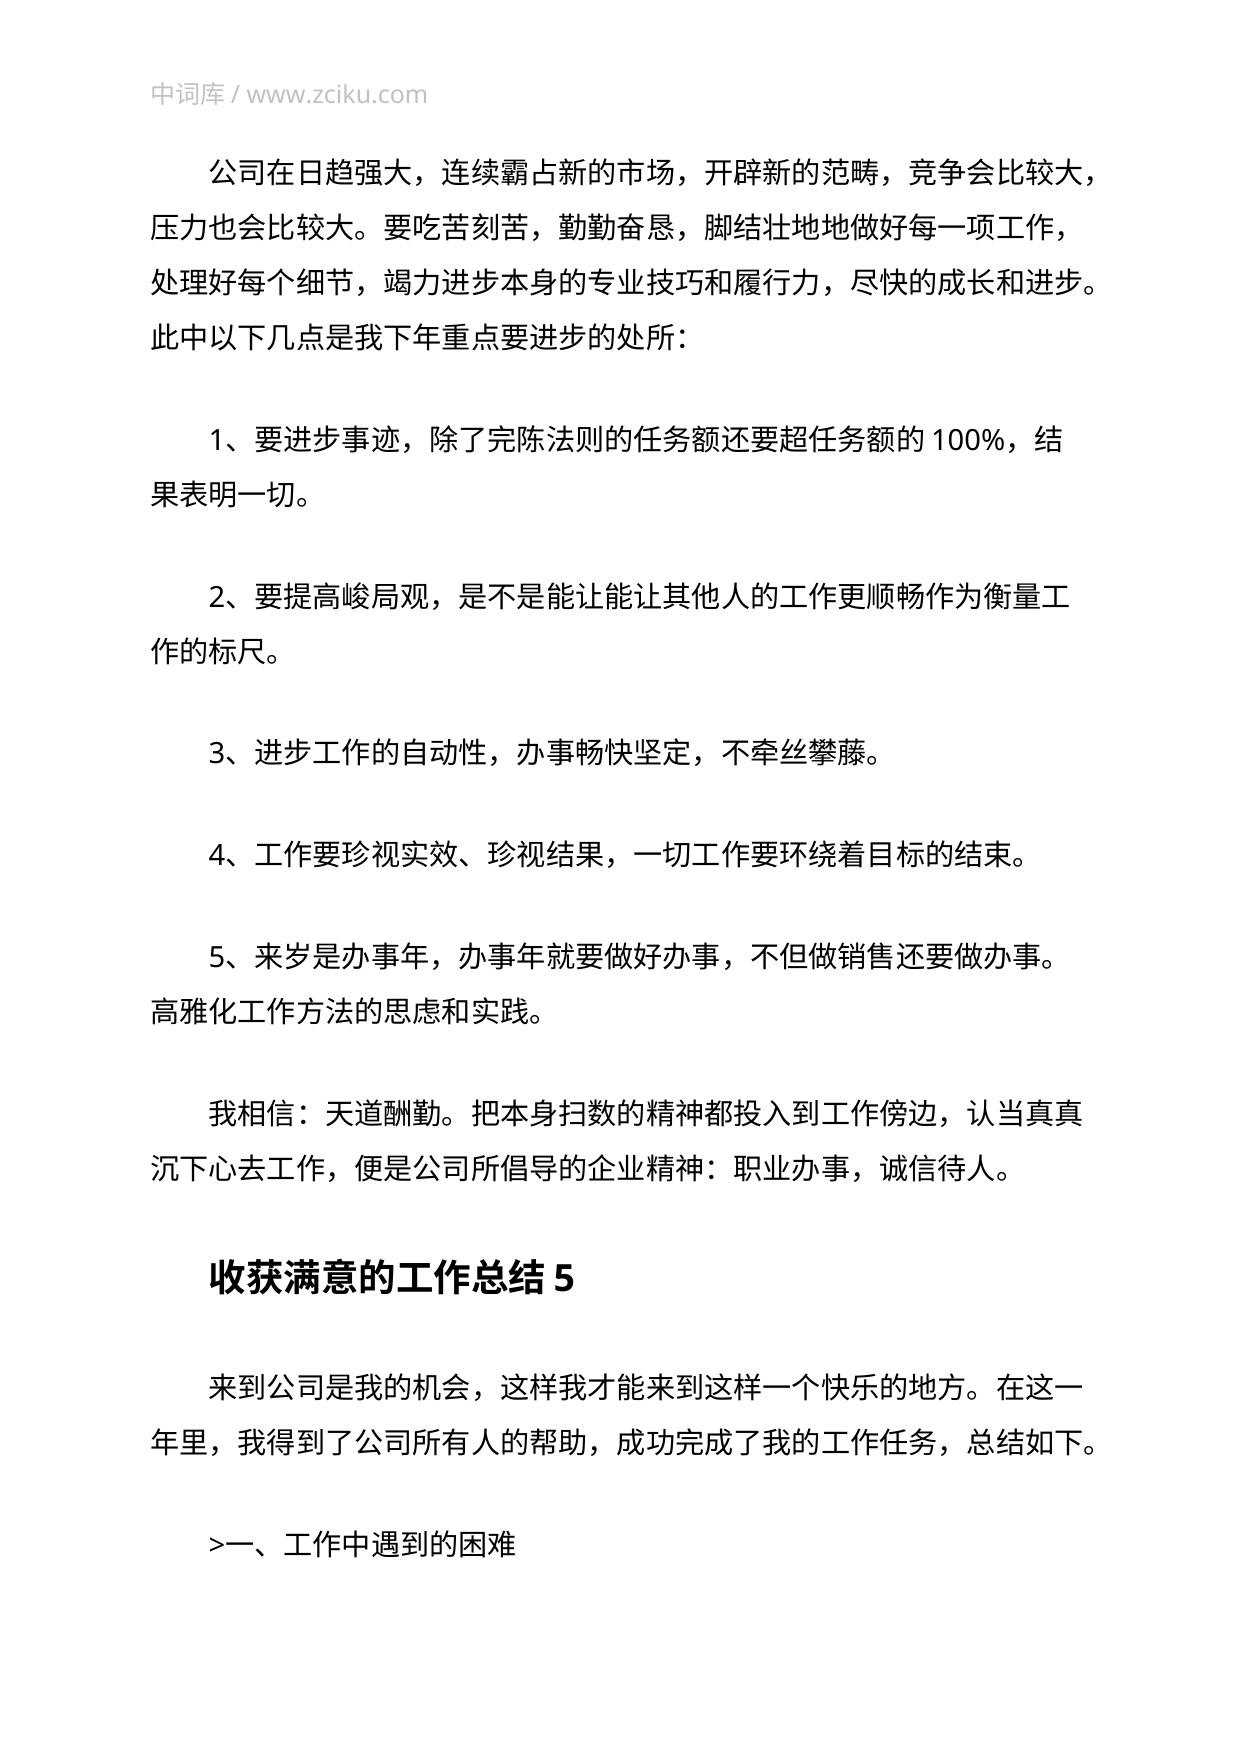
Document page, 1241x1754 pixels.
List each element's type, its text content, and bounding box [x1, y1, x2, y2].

text 收获满意的工作总结5 [150, 1247, 1090, 1302]
text 公司在日趋强大，连续霸占新的市场，开辟新的范畴，竞争会比较大，压力也会比较大。要吃苦刻苦，勤勤奋恳，脚结壮地地做好每一项工作，处理好每个细节，竭力进步本身的专业技巧和履行力，尽快的成长和进步。此中以下几点是我下年重点要进步的处所： [150, 150, 1090, 357]
text 1、要进步事迹，除了完陈法则的任务额还要超任务额的100%，结果表明一切。 [150, 416, 1090, 514]
text 2、要提高峻局观，是不是能让能让其他人的工作更顺畅作为衡量工作的标尺。 [150, 573, 1090, 671]
text 4、工作要珍视实效、珍视结果，一切工作要环绕着目标的结束。 [150, 832, 1090, 874]
text 5、来岁是办事年，办事年就要做好办事，不但做销售还要做办事。高雅化工作方法的思虑和实践。 [150, 934, 1090, 1031]
text 3、进步工作的自动性，办事畅快坚定，不牵丝攀藤。 [150, 730, 1090, 772]
text 我相信：天道酬勤。把本身扫数的精神都投入到工作傍边，认当真真沉下心去工作，便是公司所倡导的企业精神：职业办事，诚信待人。 [150, 1091, 1090, 1188]
text 来到公司是我的机会，这样我才能来到这样一个快乐的地方。在这一年里，我得到了公司所有人的帮助，成功完成了我的工作任务，总结如下。 [150, 1365, 1090, 1462]
text >一、工作中遇到的困难 [150, 1522, 1090, 1564]
